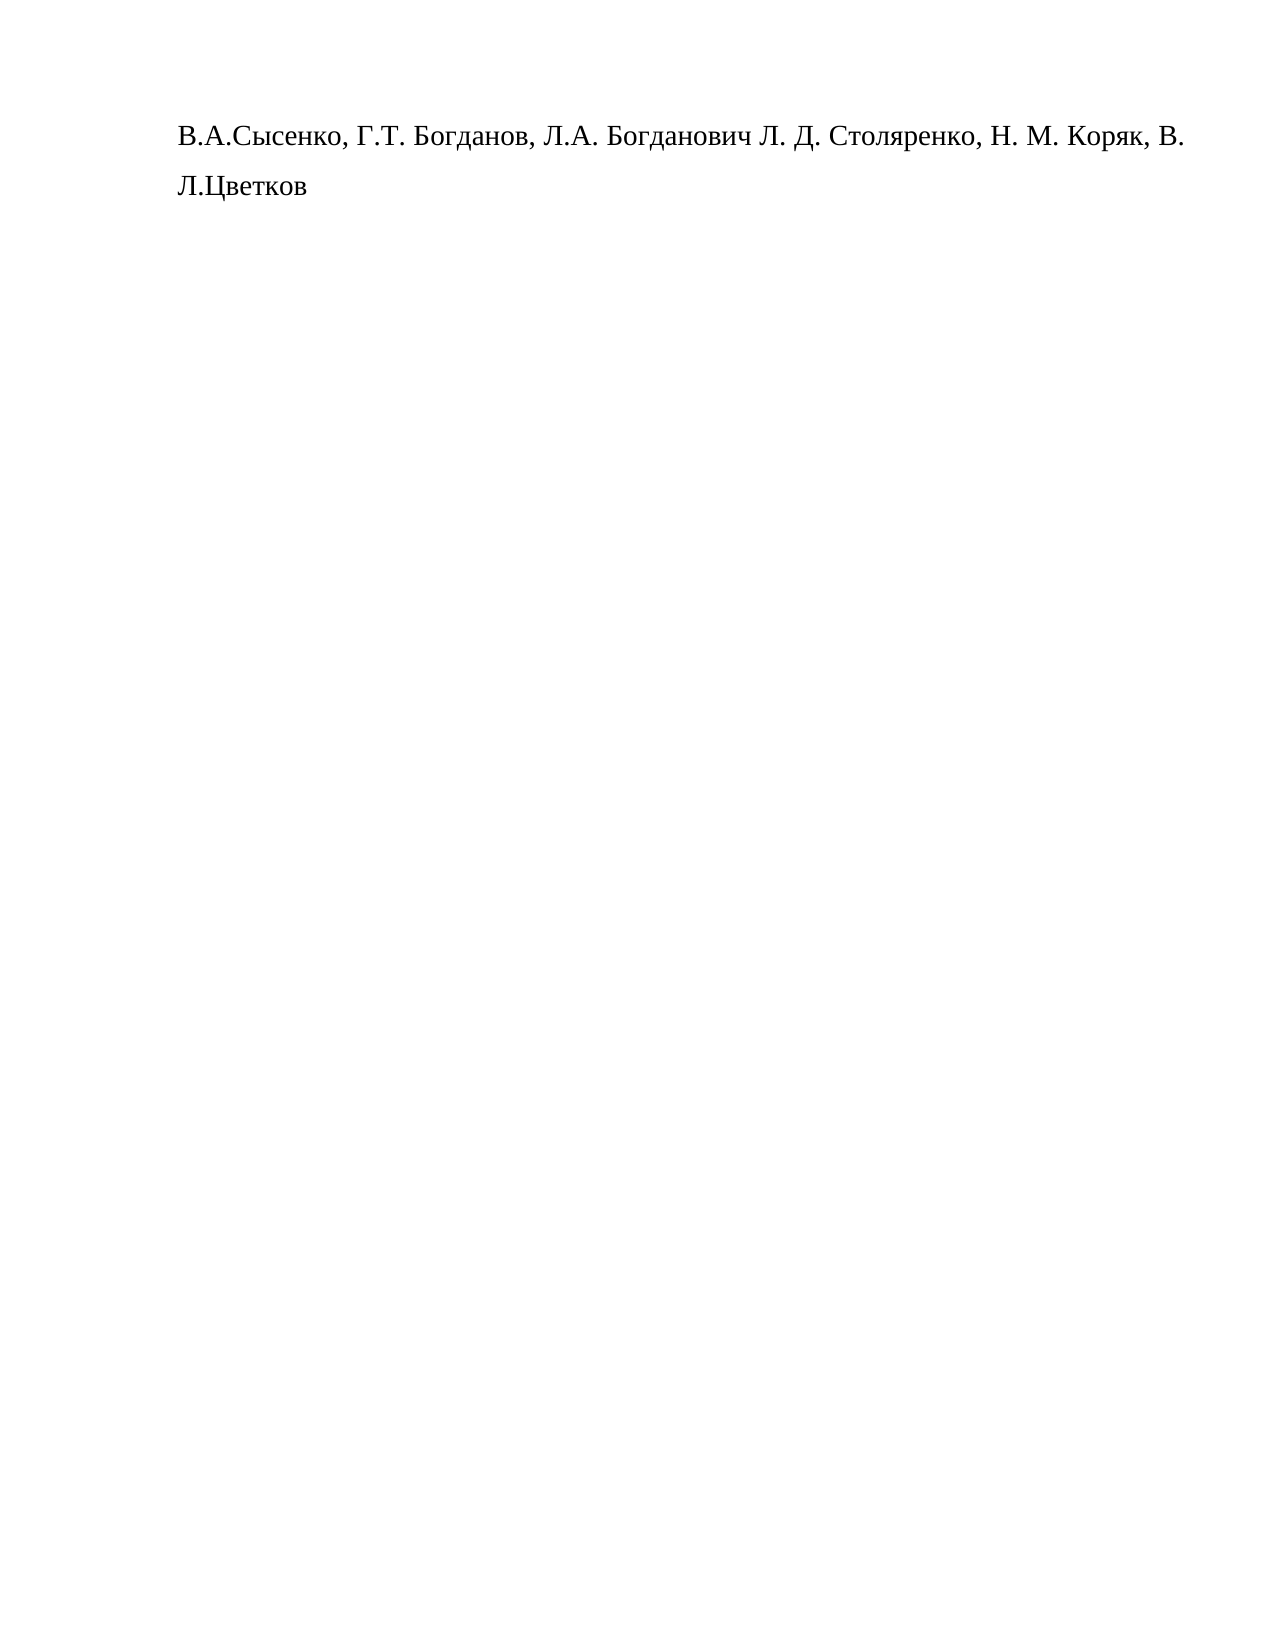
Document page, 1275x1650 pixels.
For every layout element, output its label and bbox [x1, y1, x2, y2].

text [177, 118, 1186, 202]
